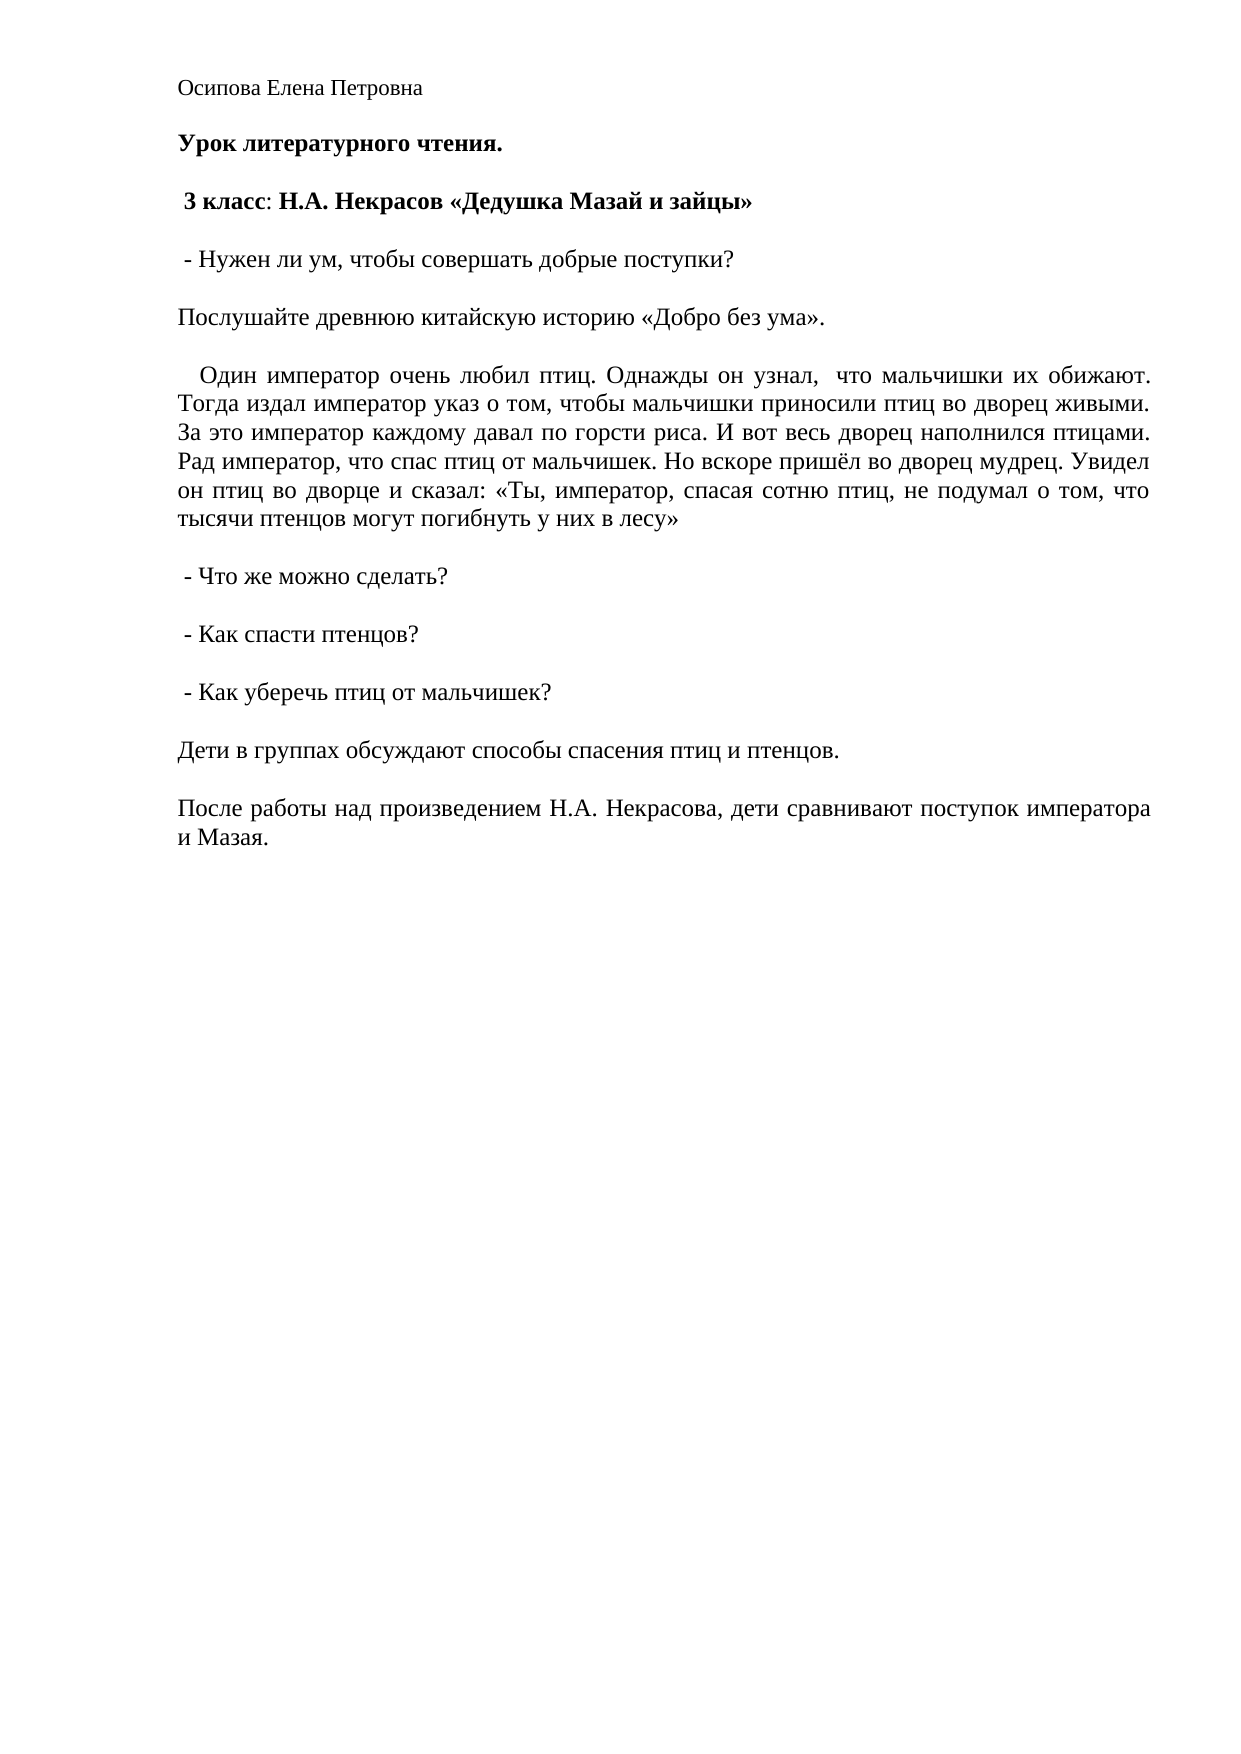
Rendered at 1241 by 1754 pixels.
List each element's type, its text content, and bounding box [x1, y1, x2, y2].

text Один император очень любил птиц. Однажды он узнал, что мальчишки их обижают. Тогда издал император указ о том, чтобы мальчишки приносили птиц во дворец живыми. За это император каждому давал по горсти риса. И вот весь дворец наполнился птицами. Рад император, что спас птиц от мальчишек. Но вскоре пришёл во дворец мудрец. Увидел он птиц во дворце и сказал: «Ты, император, спасая сотню птиц, не подумал о том, что тысячи птенцов могут погибнуть у них в лесу» [177, 360, 1152, 532]
text Урок литературного чтения. [177, 128, 1152, 157]
text - Нужен ли ум, чтобы совершать добрые поступки? [177, 244, 1152, 273]
text - Как спасти птенцов? [177, 619, 1152, 648]
text Послушайте древнюю китайскую историю «Добро без ума». [177, 302, 1152, 331]
text 3 класс: Н.А. Некрасов «Дедушка Мазай и зайцы» [177, 186, 1152, 215]
text После работы над произведением Н.А. Некрасова, дети сравнивают поступок императора и Мазая. [177, 793, 1152, 851]
text - Как уберечь птиц от мальчишек? [177, 677, 1152, 706]
text Дети в группах обсуждают способы спасения птиц и птенцов. [177, 735, 1152, 764]
text - Что же можно сделать? [177, 561, 1152, 590]
